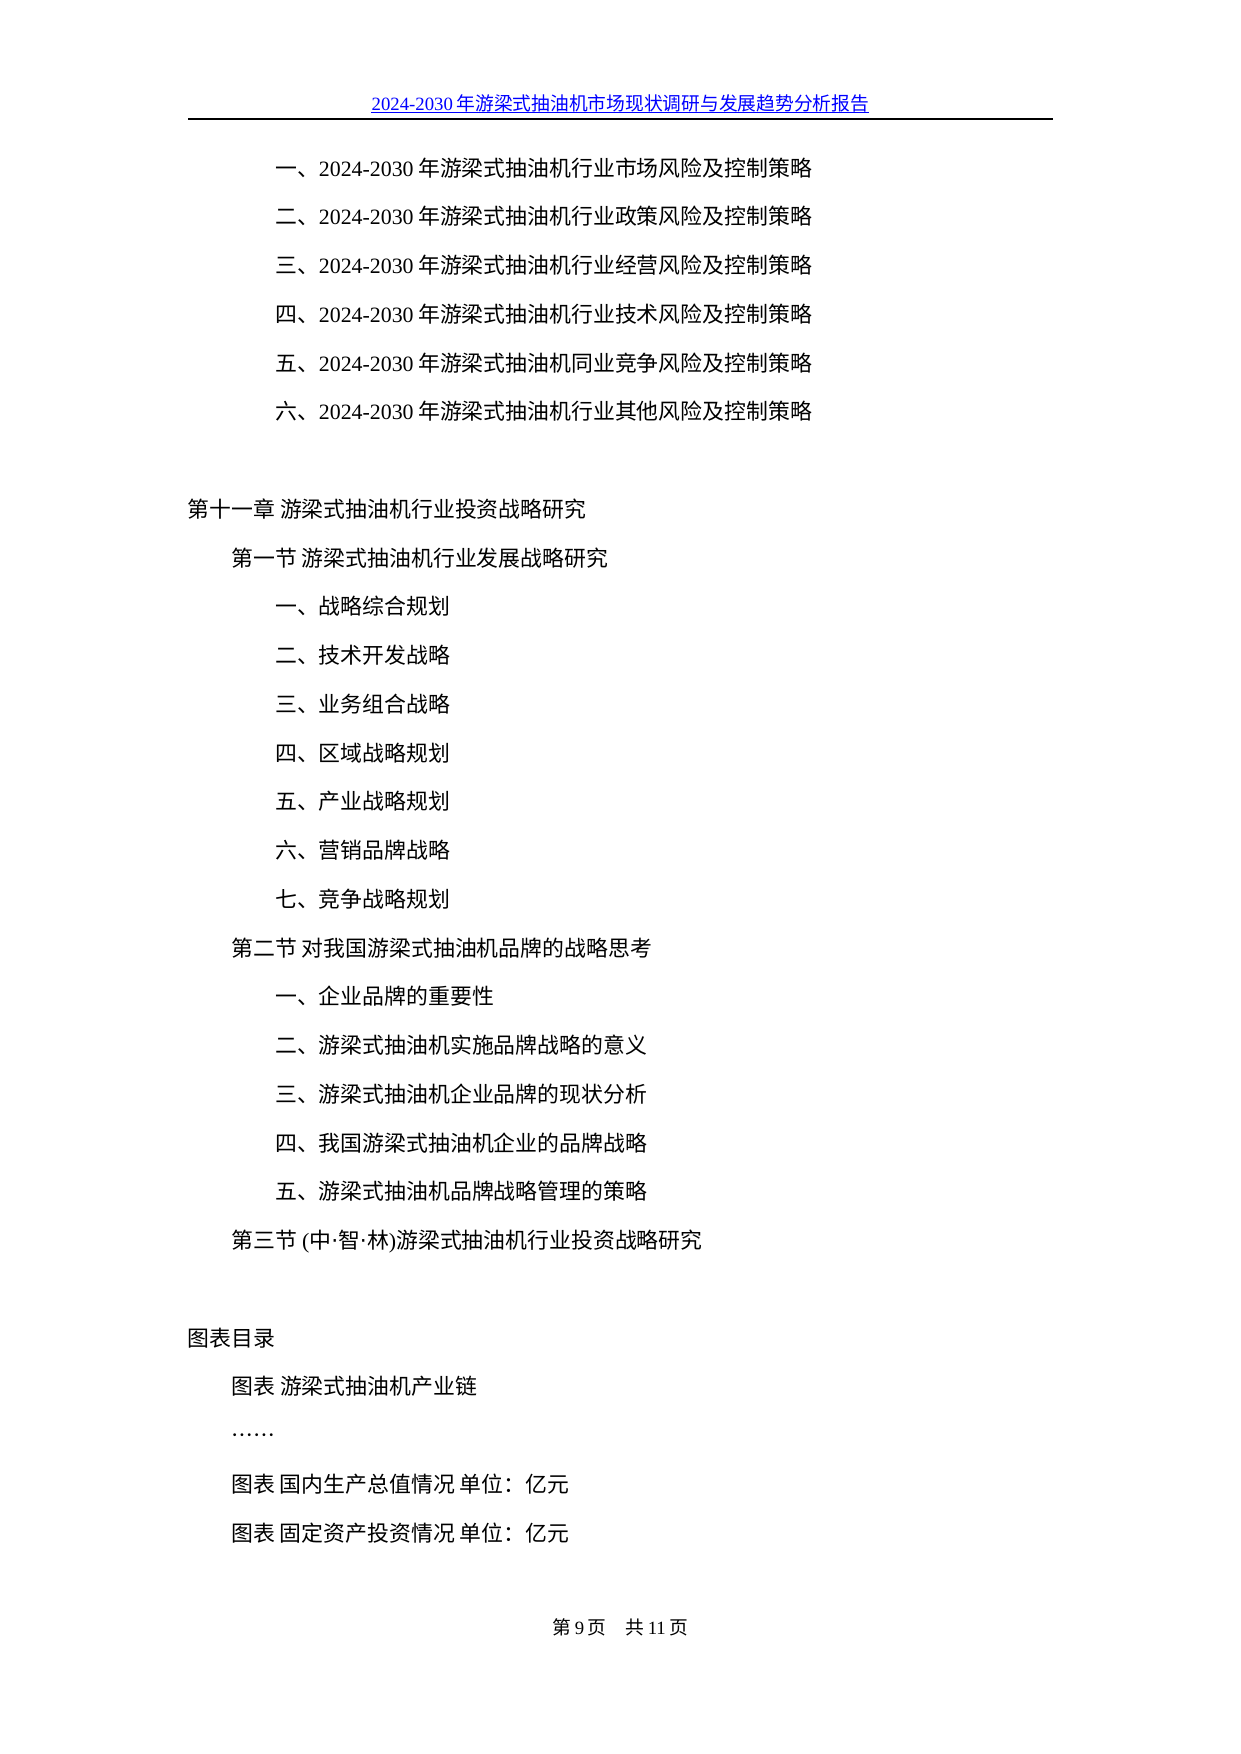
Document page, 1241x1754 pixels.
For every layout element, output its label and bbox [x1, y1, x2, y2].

text [187, 150, 1053, 1548]
